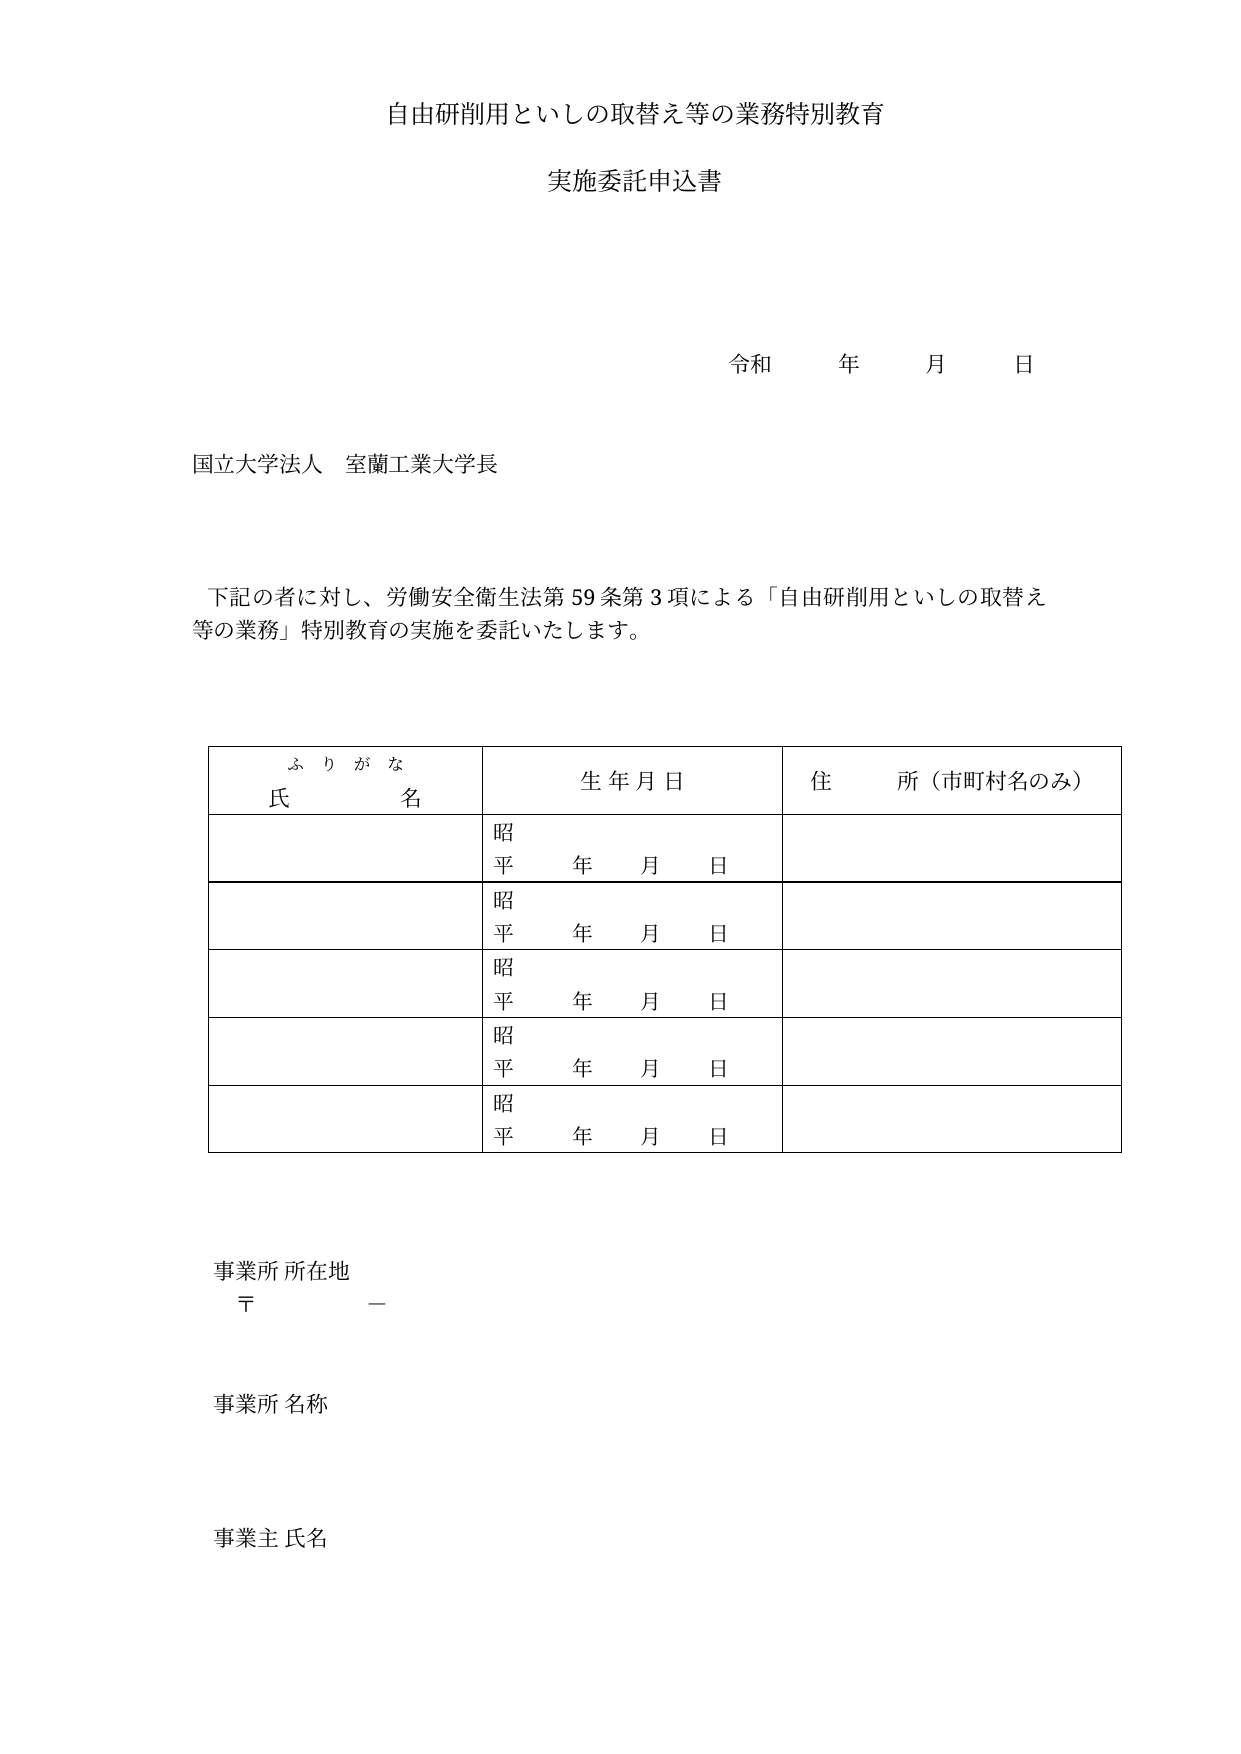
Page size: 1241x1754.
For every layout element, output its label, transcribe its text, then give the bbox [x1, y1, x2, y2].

table_cell 昭 平 年 月 日 [483, 815, 782, 881]
table_cell 昭 平 年 月 日 [483, 1018, 782, 1084]
table_cell [209, 815, 482, 881]
table_cell [783, 950, 1121, 1017]
table_cell [783, 815, 1121, 881]
text 自由研削用といしの取替え等の業務特別教育 [148, 79, 1122, 146]
table_header 住 所（市町村名のみ） [783, 747, 1121, 814]
text 下記の者に対し、労働安全衛生法第59条第3項による「自由研削用といしの取替え等の業務」特別教育の実施を委託いたします。 [192, 579, 1048, 646]
text 実施委託申込書 [148, 146, 1122, 213]
table_cell [209, 950, 482, 1017]
table_cell [209, 1018, 482, 1084]
table_cell [209, 883, 482, 949]
table_header ふ り が な 氏 名 [209, 747, 482, 814]
table_cell [209, 1086, 482, 1152]
text 事業所 名称 [148, 1387, 1122, 1420]
table_cell 昭 平 年 月 日 [483, 1086, 782, 1152]
text 事業所 所在地 [148, 1253, 1122, 1287]
table_cell 昭 平 年 月 日 [483, 950, 782, 1017]
table_cell [783, 1086, 1121, 1152]
text 事業主 氏名 [148, 1520, 1122, 1553]
text 国立大学法人 室蘭工業大学長 [148, 446, 1122, 479]
table_header 生 年 月 日 [483, 747, 782, 814]
text 〒 － [148, 1287, 1122, 1320]
table_cell [783, 883, 1121, 949]
table_cell 昭 平 年 月 日 [483, 883, 782, 949]
text 令和 年 月 日 [148, 346, 1034, 379]
table_cell [783, 1018, 1121, 1084]
